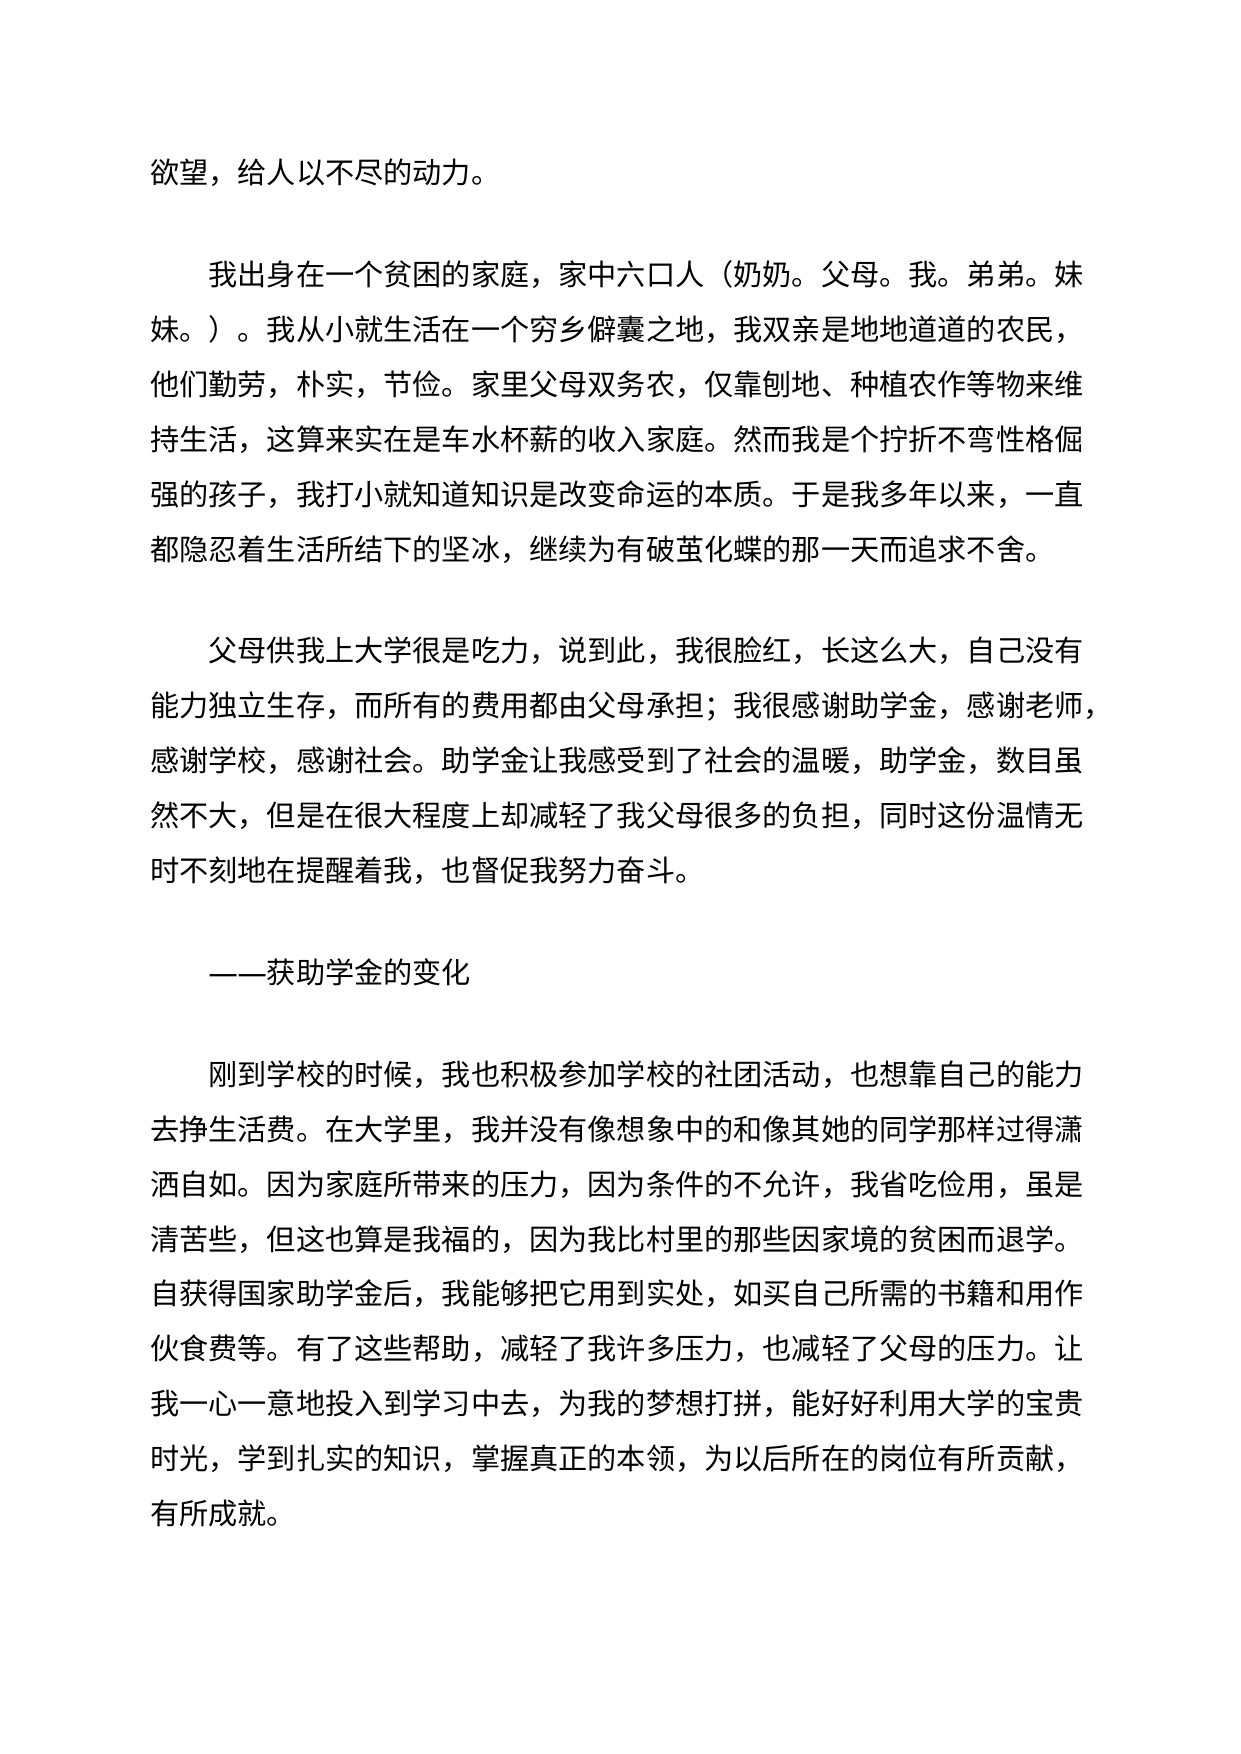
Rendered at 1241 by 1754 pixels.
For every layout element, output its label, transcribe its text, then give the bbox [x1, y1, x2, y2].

text ——获助学金的变化 [150, 949, 1090, 992]
text 我出身在一个贫困的家庭，家中六口人（奶奶。父母。我。弟弟。妹妹。）。我从小就生活在一个穷乡僻囊之地，我双亲是地地道道的农民，他们勤劳，朴实，节俭。家里父母双务农，仅靠刨地、种植农作等物来维持生活，这算来实在是车水杯薪的收入家庭。然而我是个拧折不弯性格倔强的孩子，我打小就知道知识是改变命运的本质。于是我多年以来，一直都隐忍着生活所结下的坚冰，继续为有破茧化蝶的那一天而追求不舍。 [150, 252, 1090, 568]
text 父母供我上大学很是吃力，说到此，我很脸红，长这么大，自己没有能力独立生存，而所有的费用都由父母承担；我很感谢助学金，感谢老师，感谢学校，感谢社会。助学金让我感受到了社会的温暖，助学金，数目虽然不大，但是在很大程度上却减轻了我父母很多的负担，同时这份温情无时不刻地在提醒着我，也督促我努力奋斗。 [150, 628, 1090, 890]
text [150, 150, 1090, 192]
text 刚到学校的时候，我也积极参加学校的社团活动，也想靠自己的能力去挣生活费。在大学里，我并没有像想象中的和像其她的同学那样过得潇洒自如。因为家庭所带来的压力，因为条件的不允许，我省吃俭用，虽是清苦些，但这也算是我福的，因为我比村里的那些因家境的贫困而退学。自获得国家助学金后，我能够把它用到实处，如买自己所需的书籍和用作伙食费等。有了这些帮助，减轻了我许多压力，也减轻了父母的压力。让我一心一意地投入到学习中去，为我的梦想打拼，能好好利用大学的宝贵时光，学到扎实的知识，掌握真正的本领，为以后所在的岗位有所贡献，有所成就。 [150, 1051, 1090, 1533]
